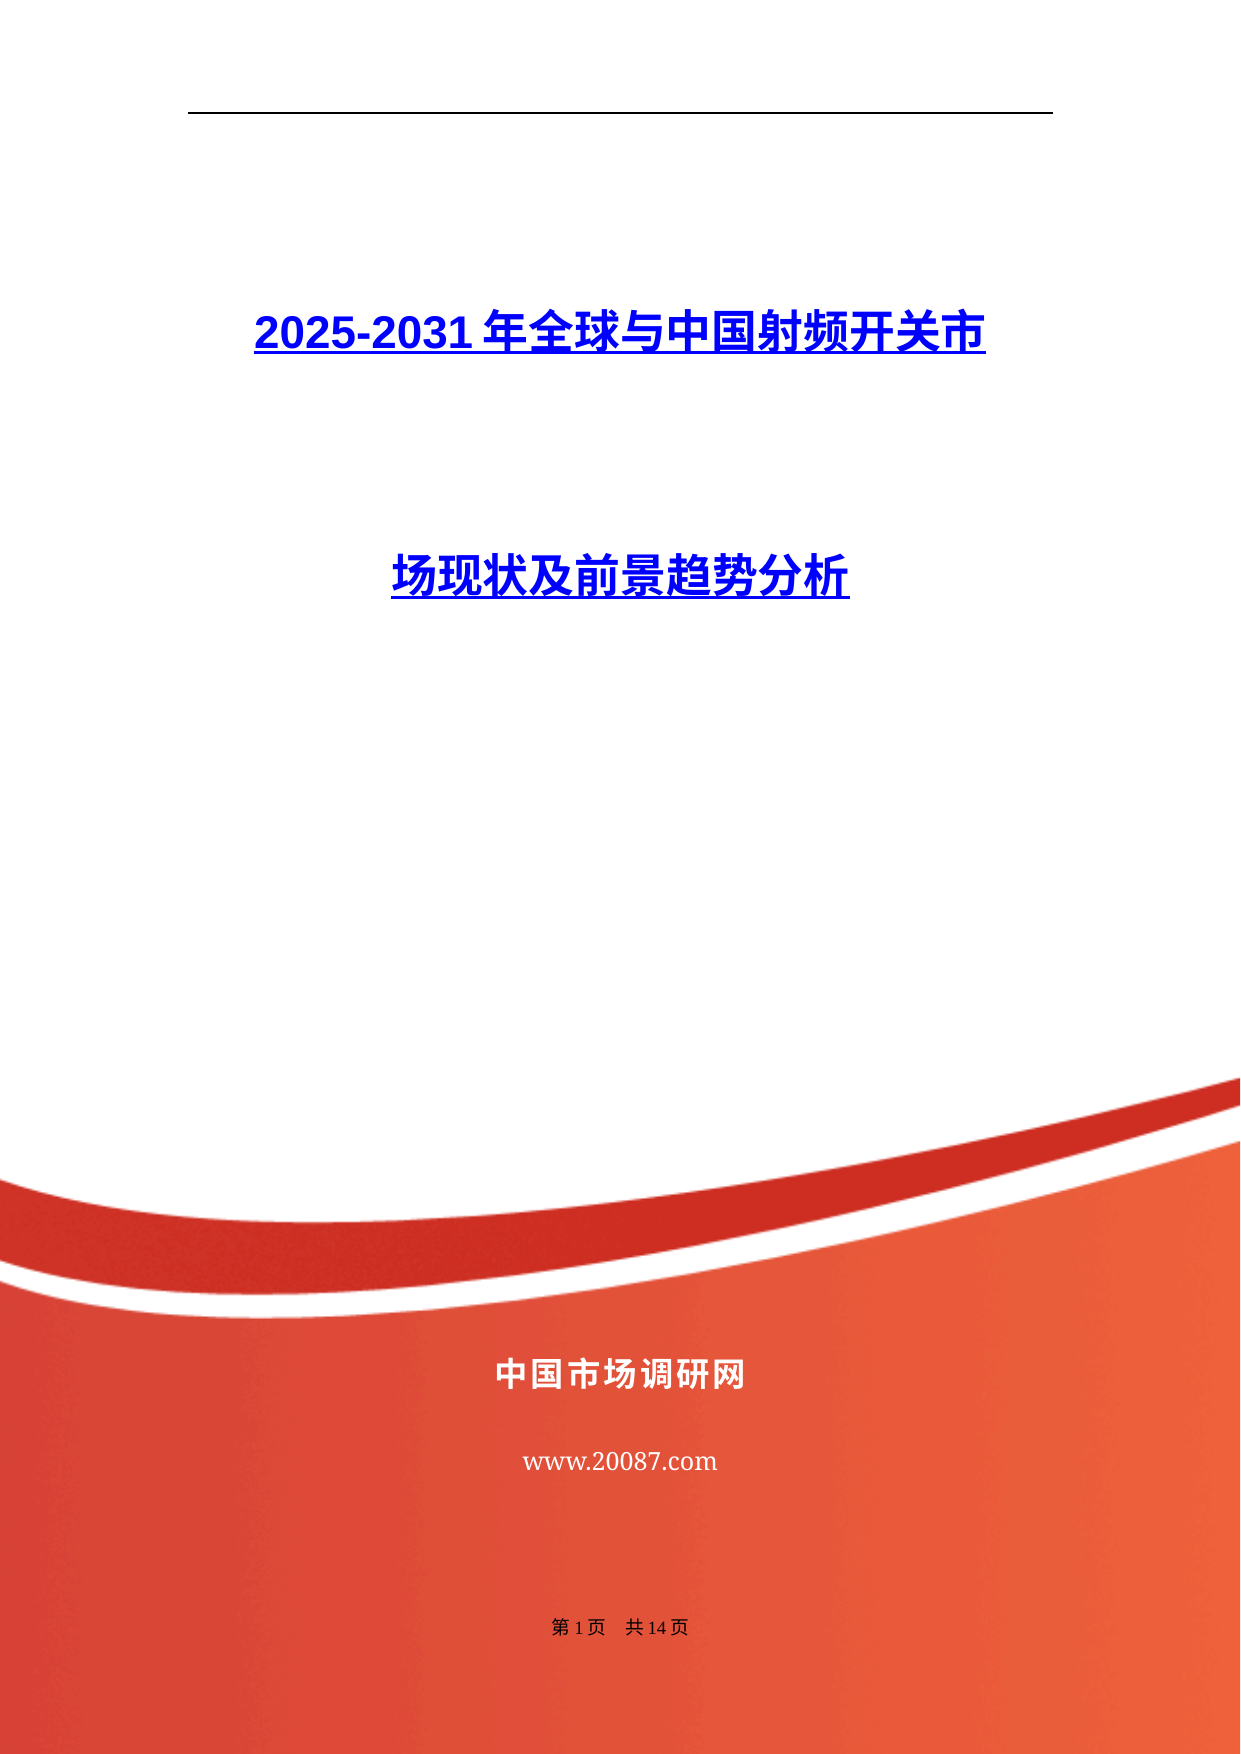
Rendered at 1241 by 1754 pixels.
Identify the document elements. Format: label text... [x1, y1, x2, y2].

picture [0, 1006, 1241, 1754]
subtitle 中国市场调研网 [187, 1339, 1053, 1404]
text www.20087.com [187, 1428, 1053, 1493]
table_header 2025-2031年全球与中国射频开关市场现状及前景趋势分析 [188, 207, 1053, 773]
